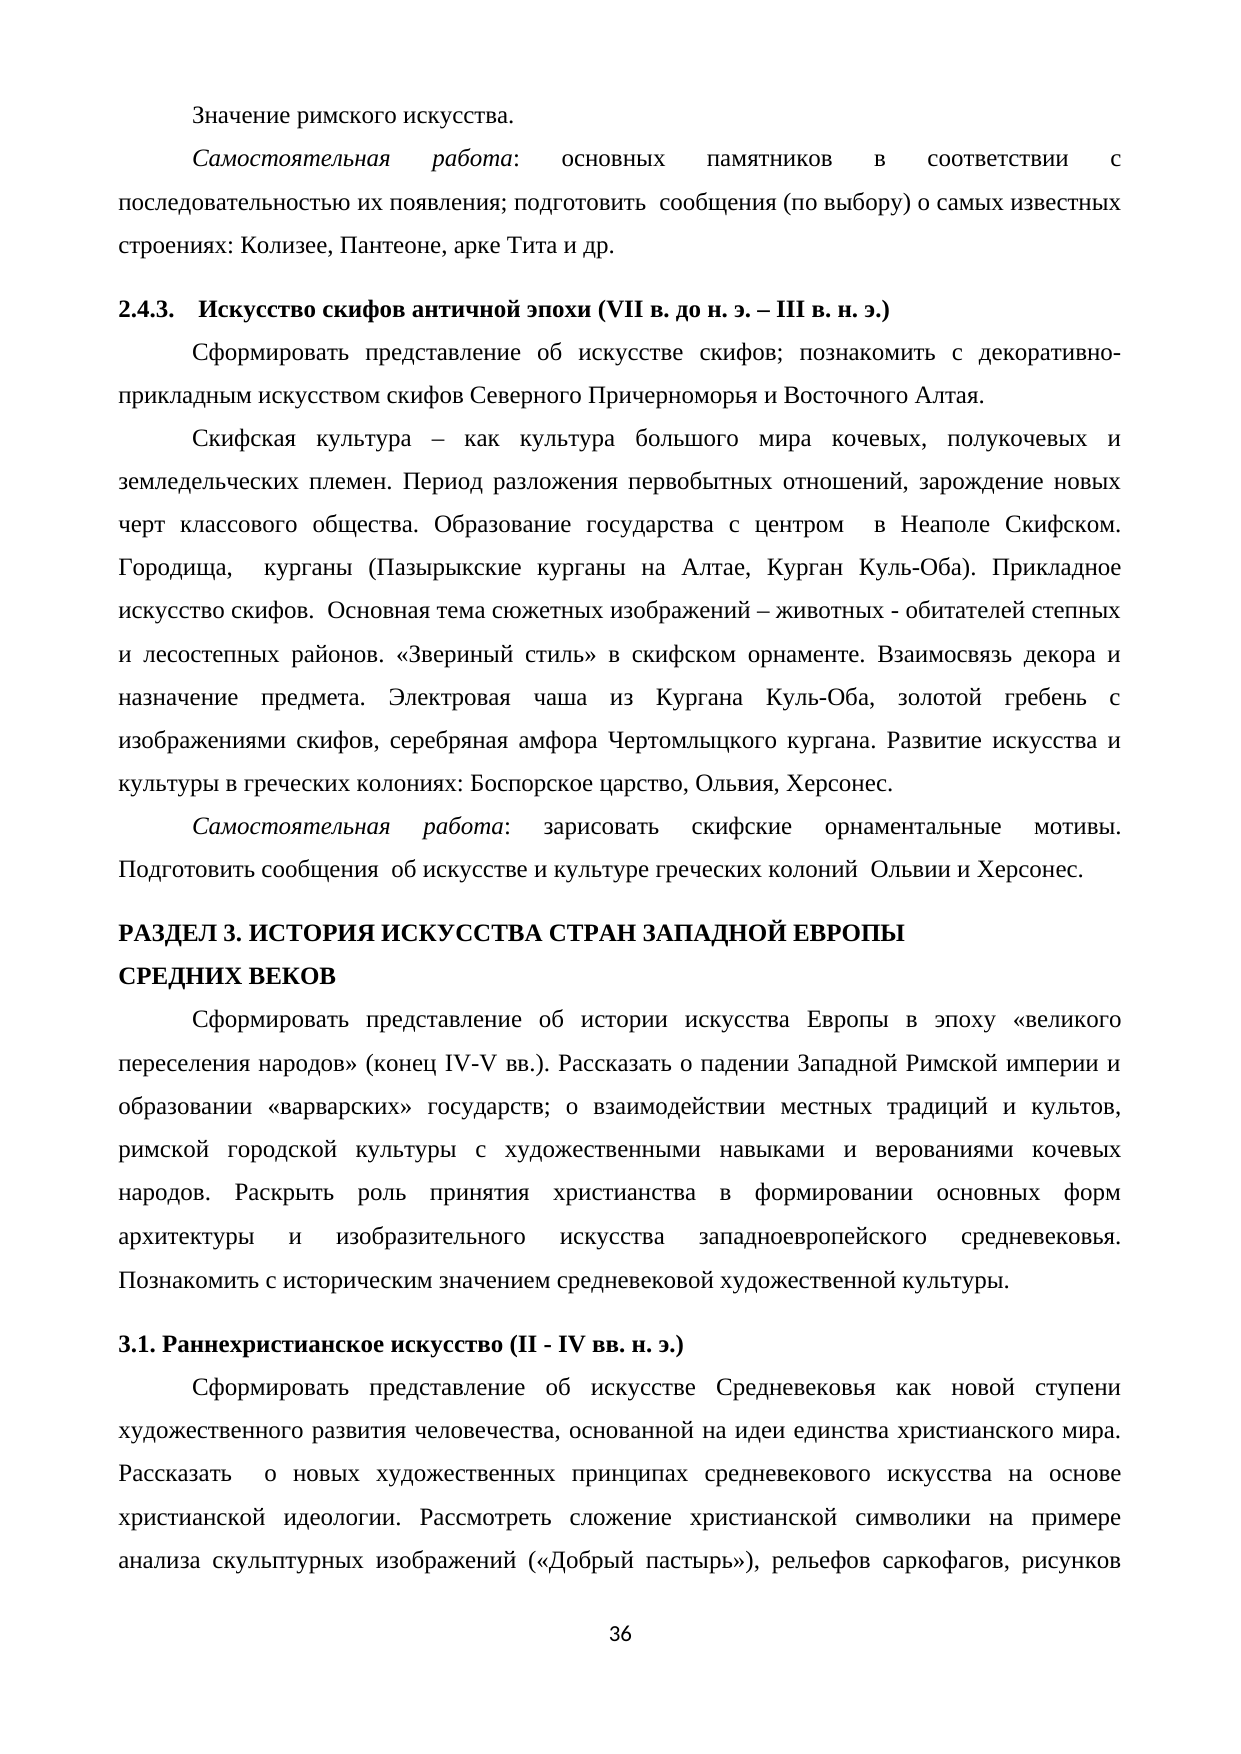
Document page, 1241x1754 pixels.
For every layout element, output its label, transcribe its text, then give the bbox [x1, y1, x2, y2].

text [118, 1372, 1122, 1573]
text Сформировать представление об искусстве скифов; познакомить с декоративно-прикладным искусством скифов Северного Причерноморья и Восточного Алтая. [118, 337, 1122, 409]
text 2.4.3. Искусство скифов античной эпохи (VII в. до н. э. – III в. н. э.) [118, 294, 1122, 322]
text Сформировать представление об истории искусства Европы в эпоху «великого переселения народов» (конец IV-V вв.). Рассказать о падении Западной Римской империи и образовании «варварских» государств; о взаимодействии местных традиций и культов, римской городской культуры с художественными навыками и верованиями кочевых народов. Раскрыть роль принятия христианства в формировании основных форм архитектуры и изобразительного искусства западноевропейского средневековья. Познакомить с историческим значением средневековой художественной культуры. [118, 1004, 1122, 1294]
text Самостоятельная работа: основных памятников в соответствии с последовательностью их появления; подготовить сообщения (по выбору) о самых известных строениях: Колизее, Пантеоне, арке Тита и др. [118, 143, 1122, 258]
text 3.1. Раннехристианское искусство (II - IV вв. н. э.) [118, 1329, 1122, 1358]
text Самостоятельная работа: зарисовать скифские орнаментальные мотивы. Подготовить сообщения об искусстве и культуре греческих колоний Ольвии и Херсонес. [118, 811, 1122, 883]
text Значение римского искусства. [118, 100, 1122, 129]
text Скифская культура – как культура большого мира кочевых, полукочевых и земледельческих племен. Период разложения первобытных отношений, зарождение новых черт классового общества. Образование государства с центром в Неаполе Скифском. Городища, курганы (Пазырыкские курганы на Алтае, Курган Куль-Оба). Прикладное искусство скифов. Основная тема сюжетных изображений – животных - обитателей степных и лесостепных районов. «Звериный стиль» в скифском орнаменте. Взаимосвязь декора и назначение предмета. Электровая чаша из Кургана Куль-Оба, золотой гребень с изображениями скифов, серебряная амфора Чертомлыцкого кургана. Развитие искусства и культуры в греческих колониях: Боспорское царство, Ольвия, Херсонес. [118, 423, 1122, 797]
text РАЗДЕЛ 3. ИСТОРИЯ ИСКУССТВА СТРАН ЗАПАДНОЙ ЕВРОПЫ [118, 918, 1122, 947]
text СРЕДНИХ ВЕКОВ [118, 961, 1122, 990]
